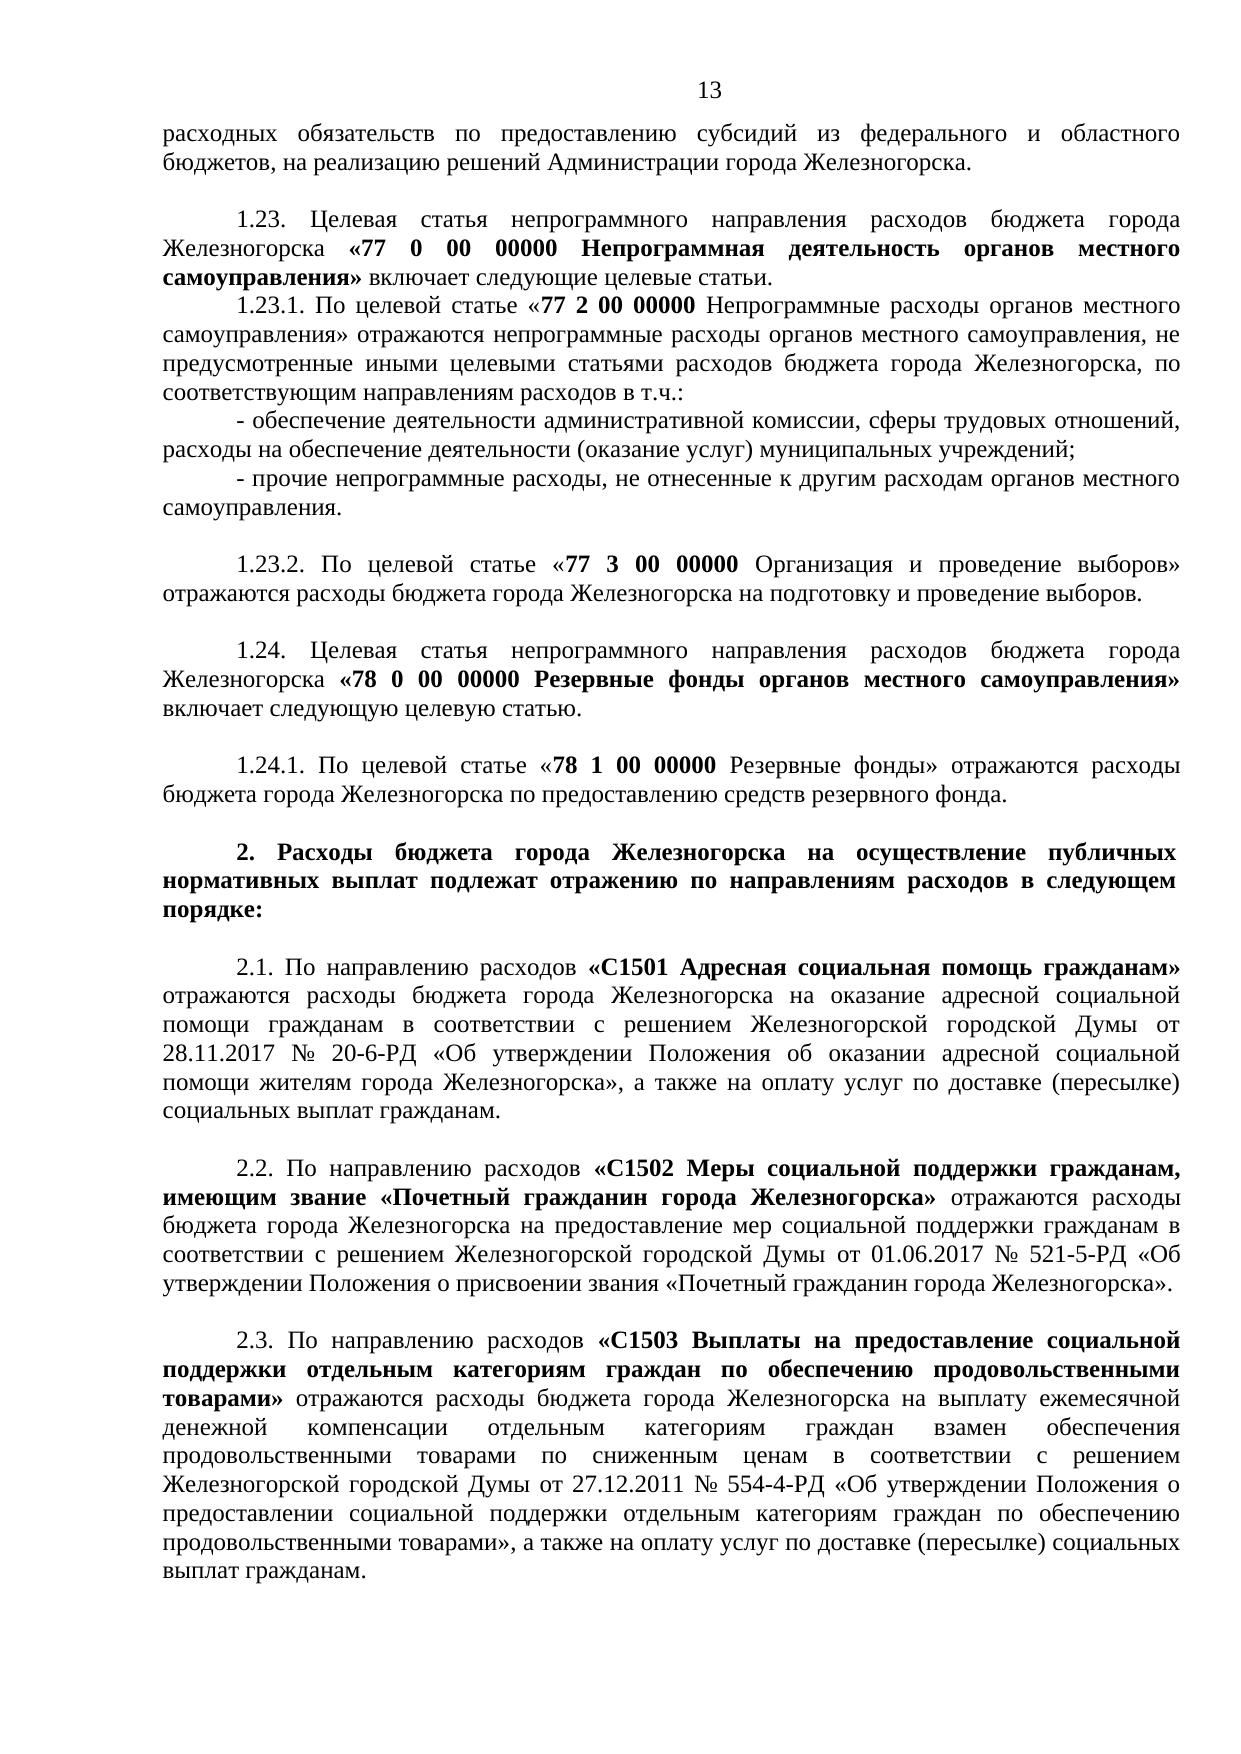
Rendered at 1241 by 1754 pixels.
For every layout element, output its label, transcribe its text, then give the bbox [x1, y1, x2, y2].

text 2.3. По направлению расходов «С1503 Выплаты на предоставление социальной поддержки отдельным категориям граждан по обеспечению продовольственными товарами» отражаются расходы бюджета города Железногорска на выплату ежемесячной денежной компенсации отдельным категориям граждан взамен обеспечения продовольственными товарами по сниженным ценам в соответствии с решением Железногорской городской Думы от 27.12.2011 № 554-4-РД «Об утверждении Положения о предоставлении социальной поддержки отдельным категориям граждан по обеспечению продовольственными товарами», а также на оплату услуг по доставке (пересылке) социальных выплат гражданам. [162, 1326, 1181, 1584]
text 2.1. По направлению расходов «С1501 Адресная социальная помощь гражданам» отражаются расходы бюджета города Железногорска на оказание адресной социальной помощи гражданам в соответствии с решением Железногорской городской Думы от 28.11.2017 № 20-6-РД «Об утверждении Положения об оказании адресной социальной помощи жителям города Железногорска», а также на оплату услуг по доставке (пересылке) социальных выплат гражданам. [162, 952, 1181, 1124]
text 1.23.2. По целевой статье «77 3 00 00000 Организация и проведение выборов» отражаются расходы бюджета города Железногорска на подготовку и проведение выборов. [162, 549, 1181, 607]
text - прочие непрограммные расходы, не отнесенные к другим расходам органов местного самоуправления. [162, 463, 1181, 521]
text 2.2. По направлению расходов «С1502 Меры социальной поддержки гражданам, имеющим звание «Почетный гражданин города Железногорска» отражаются расходы бюджета города Железногорска на предоставление мер социальной поддержки гражданам в соответствии с решением Железногорской городской Думы от 01.06.2017 № 521-5-РД «Об утверждении Положения о присвоении звания «Почетный гражданин города Железногорска». [162, 1153, 1181, 1297]
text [162, 118, 1181, 176]
text 1.23. Целевая статья непрограммного направления расходов бюджета города Железногорска «77 0 00 00000 Непрограммная деятельность органов местного самоуправления» включает следующие целевые статьи. [162, 204, 1181, 291]
text - обеспечение деятельности административной комиссии, сферы трудовых отношений, расходы на обеспечение деятельности (оказание услуг) муниципальных учреждений; [162, 406, 1181, 463]
text 1.23.1. По целевой статье «77 2 00 00000 Непрограммные расходы органов местного самоуправления» отражаются непрограммные расходы органов местного самоуправления, не предусмотренные иными целевыми статьями расходов бюджета города Железногорска, по соответствующим направлениям расходов в т.ч.: [162, 291, 1181, 406]
text 1.24. Целевая статья непрограммного направления расходов бюджета города Железногорска «78 0 00 00000 Резервные фонды органов местного самоуправления» включает следующую целевую статью. [162, 636, 1181, 722]
text 1.24.1. По целевой статье «78 1 00 00000 Резервные фонды» отражаются расходы бюджета города Железногорска по предоставлению средств резервного фонда. [162, 751, 1181, 808]
text 2. Расходы бюджета города Железногорска на осуществление публичных нормативных выплат подлежат отражению по направлениям расходов в следующем порядке: [162, 837, 1177, 923]
